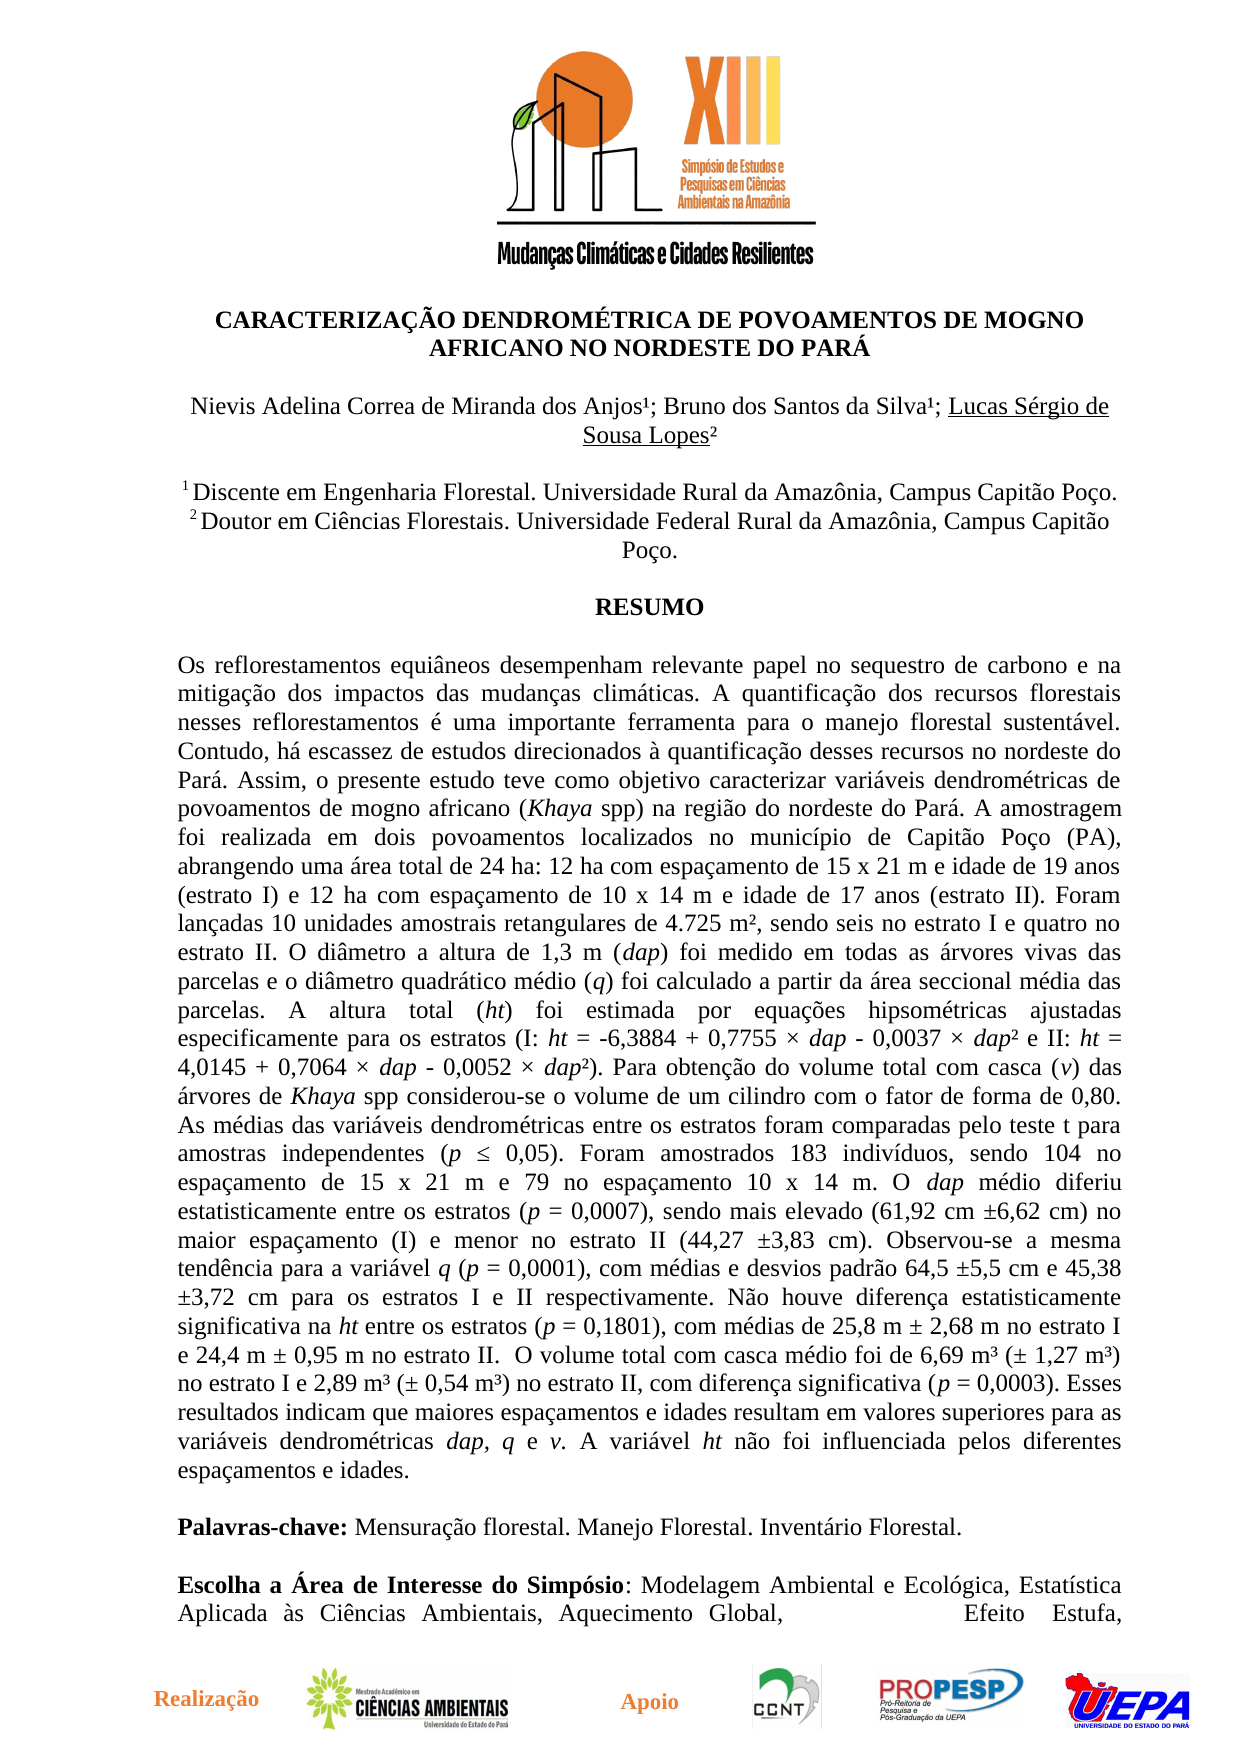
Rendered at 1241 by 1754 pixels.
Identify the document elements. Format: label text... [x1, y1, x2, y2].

picture [306, 1667, 509, 1730]
text Palavras-chave: Mensuração florestal. Manejo Florestal. Inventário Florestal. [177, 1512, 1122, 1541]
text CARACTERIZAÇÃO DENDROMÉTRICA DE POVOAMENTOS DE MOGNO AFRICANO NO NORDESTE DO PARÁ [177, 305, 1122, 362]
picture [1065, 1673, 1190, 1728]
picture [458, 28, 843, 277]
text 1 Discente em Engenharia Florestal. Universidade Rural da Amazônia, Campus Capitão Poço. [177, 477, 1122, 506]
text RESUMO [177, 592, 1122, 621]
picture [742, 1627, 1025, 1754]
text Nievis Adelina Correa de Miranda dos Anjos¹; Bruno dos Santos da Silva¹; Lucas Sérgio de Sousa Lopes² [177, 391, 1122, 448]
text 2 Doutor em Ciências Florestais. Universidade Federal Rural da Amazônia, Campus Capitão Poço. [177, 506, 1122, 563]
text Os reflorestamentos equiâneos desempenham relevante papel no sequestro de carbono e na mitigação dos impactos das mudanças climáticas. A quantificação dos recursos florestais nesses reflorestamentos é uma importante ferramenta para o manejo florestal sustentável. Contudo, há escassez de estudos direcionados à quantificação desses recursos no nordeste do Pará. Assim, o presente estudo teve como objetivo caracterizar variáveis dendrométricas de povoamentos de mogno africano (Khaya spp) na região do nordeste do Pará. A amostragem foi realizada em dois povoamentos localizados no município de Capitão Poço (PA), abrangendo uma área total de 24 ha: 12 ha com espaçamento de 15 x 21 m e idade de 19 anos (estrato I) e 12 ha com espaçamento de 10 x 14 m e idade de 17 anos (estrato II). Foram lançadas 10 unidades amostrais retangulares de 4.725 m², sendo seis no estrato I e quatro no estrato II. O diâmetro a altura de 1,3 m (dap) foi medido em todas as árvores vivas das parcelas e o diâmetro quadrático médio (q) foi calculado a partir da área seccional média das parcelas. A altura total (ht) foi estimada por equações hipsométricas ajustadas especificamente para os estratos (I: ht = -6,3884 + 0,7755 × dap - 0,0037 × dap² e II: ht = 4,0145 + 0,7064 × dap - 0,0052 × dap²). Para obtenção do volume total com casca (v) das árvores de Khaya spp considerou-se o volume de um cilindro com o fator de forma de 0,80. As médias das variáveis dendrométricas entre os estratos foram comparadas pelo teste t para amostras independentes (p ≤ 0,05). Foram amostrados 183 indivíduos, sendo 104 no espaçamento de 15 x 21 m e 79 no espaçamento 10 x 14 m. O dap médio diferiu estatisticamente entre os estratos (p = 0,0007), sendo mais elevado (61,92 cm ±6,62 cm) no maior espaçamento (I) e menor no estrato II (44,27 ±3,83 cm). Observou-se a mesma tendência para a variável q (p = 0,0001), com médias e desvios padrão 64,5 ±5,5 cm e 45,38 ±3,72 cm para os estratos I e II respectivamente. Não houve diferença estatisticamente significativa na ht entre os estratos (p = 0,1801), com médias de 25,8 m ± 2,68 m no estrato I e 24,4 m ± 0,95 m no estrato II. O volume total com casca médio foi de 6,69 m³ (± 1,27 m³) no estrato I e 2,89 m³ (± 0,54 m³) no estrato II, com diferença significativa (p = 0,0003). Esses resultados indicam que maiores espaçamentos e idades resultam em valores superiores para as variáveis dendrométricas dap, q e v. A variável ht não foi influenciada pelos diferentes espaçamentos e idades. [177, 650, 1122, 1483]
